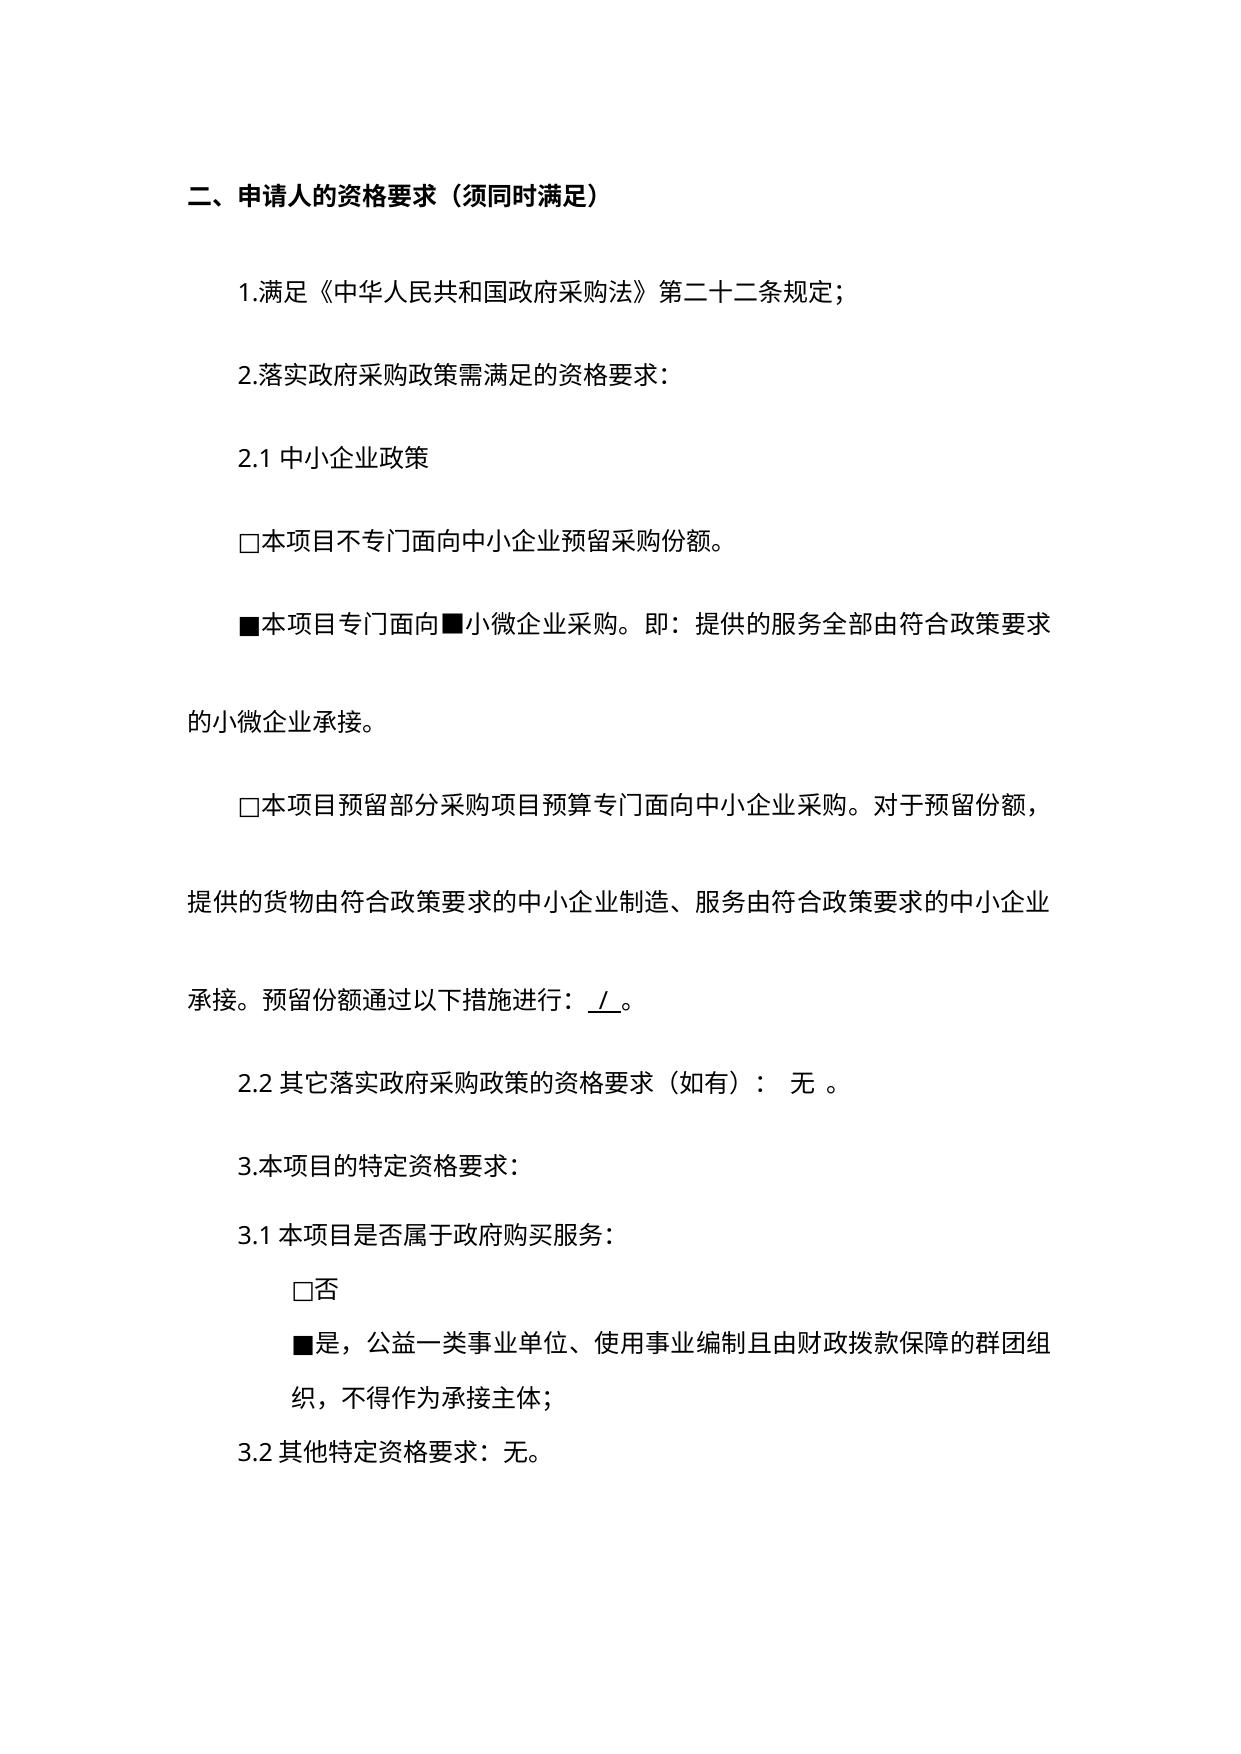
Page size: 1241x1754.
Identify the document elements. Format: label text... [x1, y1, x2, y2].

text 3.1本项目是否属于政府购买服务： [187, 1215, 1053, 1251]
text 3.本项目的特定资格要求： [187, 1132, 1053, 1197]
text 1.满足《中华人民共和国政府采购法》第二十二条规定； [187, 258, 1053, 323]
text 3.2其他特定资格要求：无。 [187, 1433, 1053, 1469]
text ■本项目专门面向■小微企业采购。即：提供的服务全部由符合政策要求的小微企业承接。 [187, 590, 1053, 753]
text 2.落实政府采购政策需满足的资格要求： [187, 341, 1053, 406]
text □本项目预留部分采购项目预算专门面向中小企业采购。对于预留份额，提供的货物由符合政策要求的中小企业制造、服务由符合政策要求的中小企业承接。预留份额通过以下措施进行： / 。 [187, 771, 1053, 1031]
text □本项目不专门面向中小企业预留采购份额。 [187, 507, 1053, 572]
text 2.2 其它落实政府采购政策的资格要求（如有）： 无 。 [187, 1049, 1053, 1114]
text 2.1 中小企业政策 [187, 424, 1053, 489]
text ■是，公益一类事业单位、使用事业编制且由财政拨款保障的群团组织，不得作为承接主体； [291, 1324, 1053, 1414]
text □否 [291, 1269, 1053, 1306]
subtitle 二、申请人的资格要求（须同时满足） [187, 162, 1053, 227]
